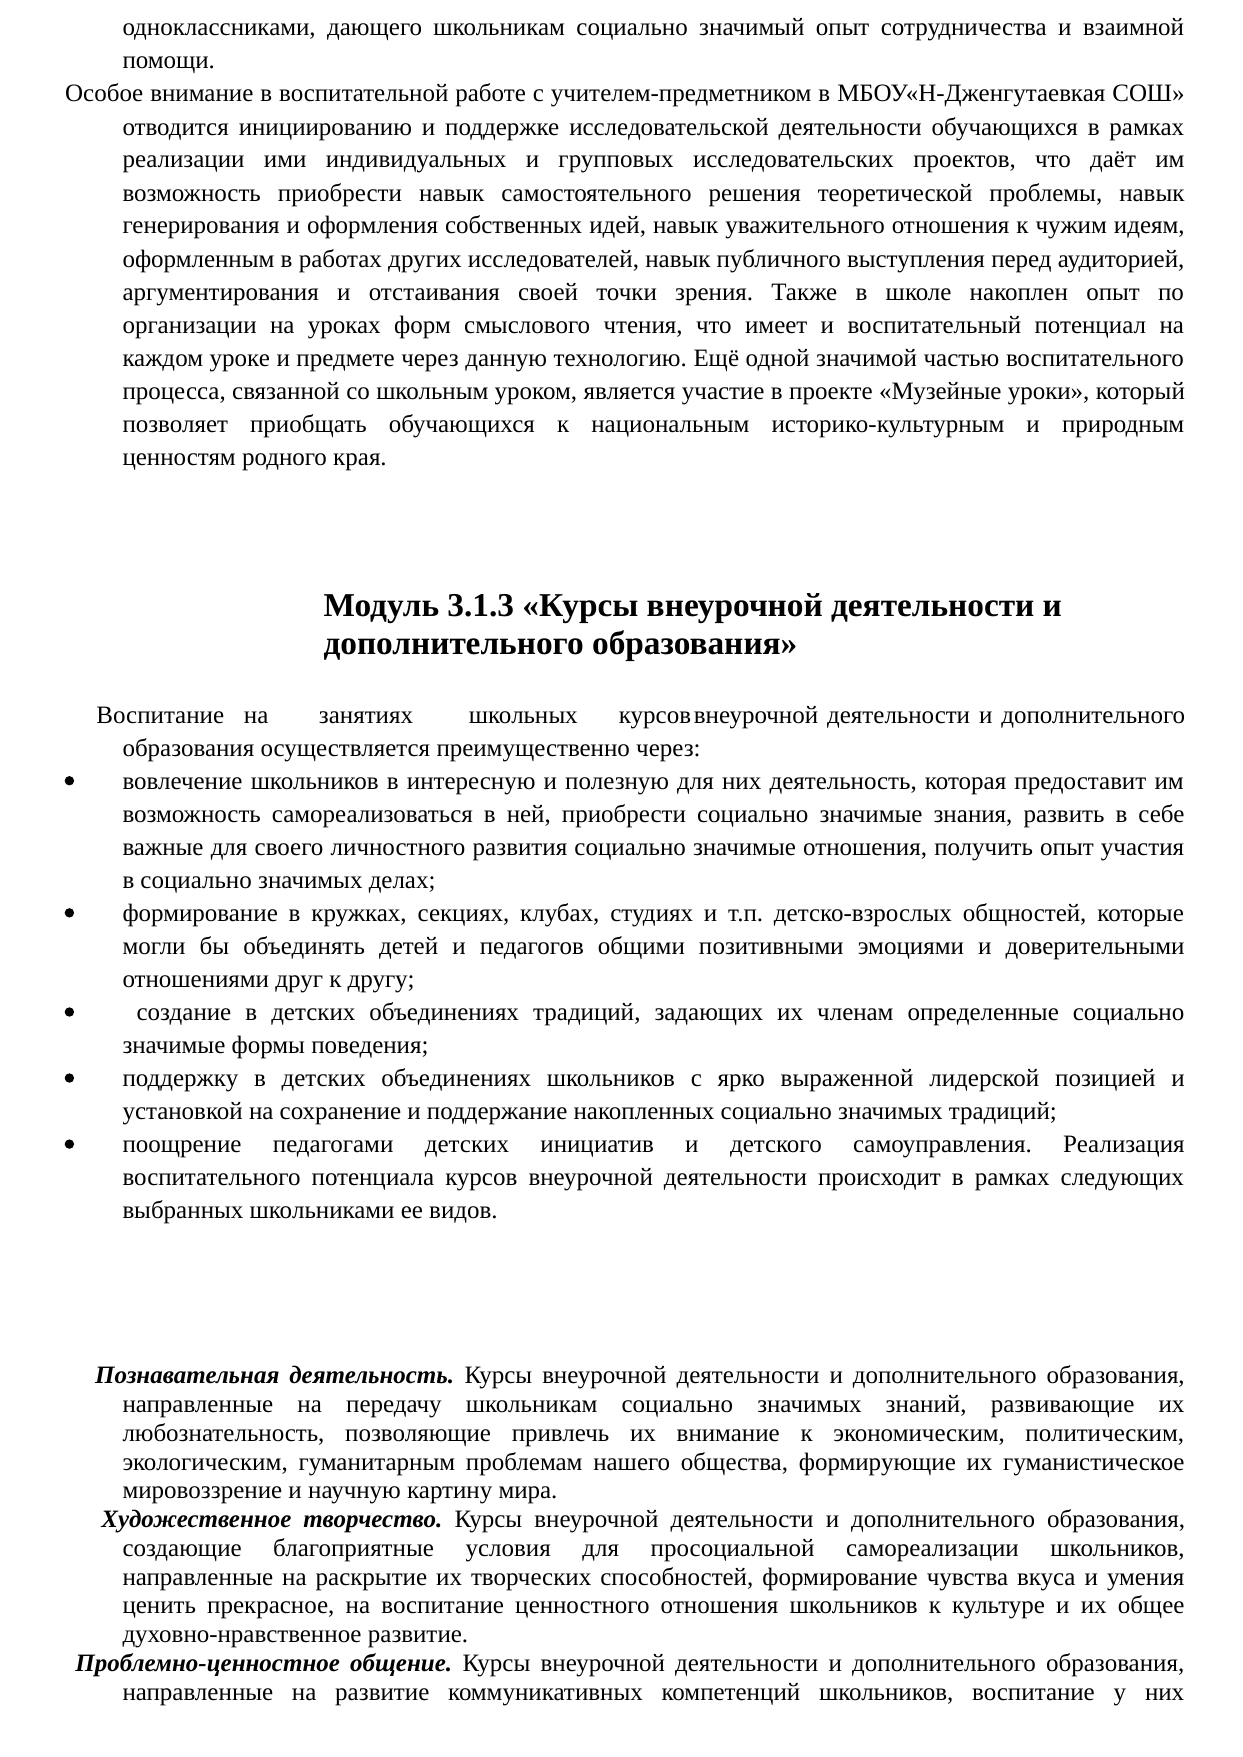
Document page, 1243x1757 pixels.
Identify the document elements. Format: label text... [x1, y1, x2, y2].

text Воспитание на занятиях школьных курсов внеурочной деятельности и дополнительного образования осуществляется преимущественно через: [65, 700, 1185, 762]
text дополнительного образования» [65, 623, 1185, 662]
text Модуль 3.1.3 «Курсы внеурочной деятельности и [65, 585, 1185, 623]
text Особое внимание в воспитательной работе с учителем-предметником в МБОУ«Н-Дженгутаевкая СОШ» отводится инициированию и поддержке исследовательской деятельности обучающихся в рамках реализации ими индивидуальных и групповых исследовательских проектов, что даёт им возможность приобрести навык самостоятельного решения теоретической проблемы, навык генерирования и оформления собственных идей, навык уважительного отношения к чужим идеям, оформленным в работах других исследователей, навык публичного выступления перед аудиторией, аргументирования и отстаивания своей точки зрения. Также в школе накоплен опыт по организации на уроках форм смыслового чтения, что имеет и воспитательный потенциал на каждом уроке и предмете через данную технологию. Ещё одной значимой частью воспитательного процесса, связанной со школьным уроком, является участие в проекте «Музейные уроки», который позволяет приобщать обучающихся к национальным историко-культурным и природным ценностям родного края. [65, 78, 1185, 471]
text Художественное творчество. Курсы внеурочной деятельности и дополнительного образования, создающие благоприятные условия для просоциальной самореализации школьников, направленные на раскрытие их творческих способностей, формирование чувства вкуса и умения ценить прекрасное, на воспитание ценностного отношения школьников к культуре и их общее духовно-нравственное развитие. [65, 1504, 1185, 1648]
list поощрение педагогами детских инициатив и детского самоуправления. Реализация воспитательного потенциала курсов внеурочной деятельности происходит в рамках следующих выбранных школьниками ее видов. [65, 1129, 1185, 1224]
text Познавательная деятельность. Курсы внеурочной деятельности и дополнительного образования, направленные на передачу школьникам социально значимых знаний, развивающие их любознательность, позволяющие привлечь их внимание к экономическим, политическим, экологическим, гуманитарным проблемам нашего общества, формирующие их гуманистическое мировоззрение и научную картину мира. [65, 1361, 1185, 1504]
list создание в детских объединениях традиций, задающих их членам определенные социально значимые формы поведения; [65, 997, 1185, 1059]
list вовлечение школьников в интересную и полезную для них деятельность, которая предоставит им возможность самореализоваться в ней, приобрести социально значимые знания, развить в себе важные для своего личностного развития социально значимые отношения, получить опыт участия в социально значимых делах; [65, 766, 1185, 894]
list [65, 12, 1185, 74]
list формирование в кружках, секциях, клубах, студиях и т.п. детско-взрослых общностей, которые могли бы объединять детей и педагогов общими позитивными эмоциями и доверительными отношениями друг к другу; [65, 898, 1185, 993]
list поддержку в детских объединениях школьников с ярко выраженной лидерской позицией и установкой на сохранение и поддержание накопленных социально значимых традиций; [65, 1063, 1185, 1125]
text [65, 1648, 1185, 1706]
